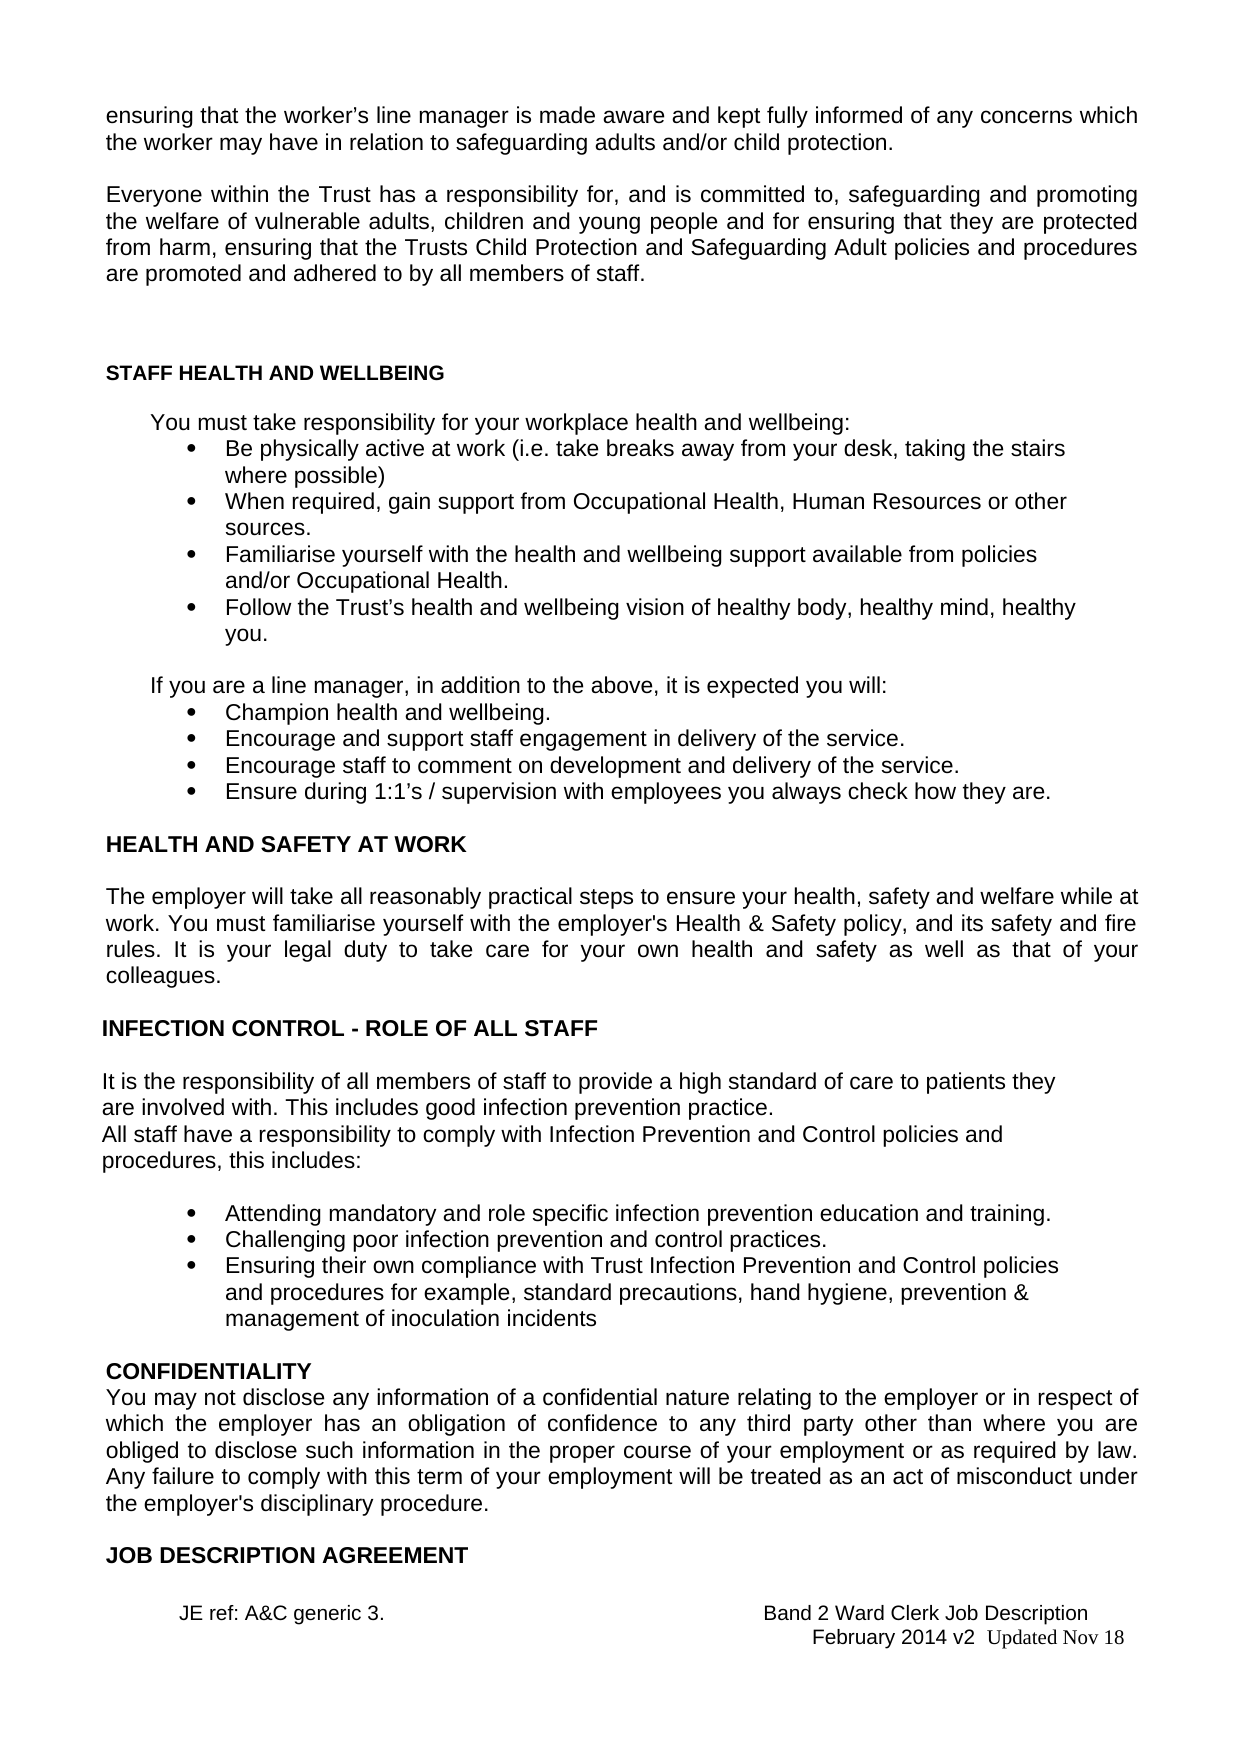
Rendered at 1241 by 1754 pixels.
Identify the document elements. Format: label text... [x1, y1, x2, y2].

list Attending mandatory and role specific infection prevention education and training. [187, 1199, 1090, 1226]
list Be physically active at work (i.e. take breaks away from your desk, taking the stairs where possible) [187, 435, 1090, 488]
text All staff have a responsibility to comply with Infection Prevention and Control policies and [76, 1121, 1090, 1147]
list Encourage staff to comment on development and delivery of the service. [187, 752, 1090, 778]
list Ensure during 1:1’s / supervision with employees you always check how they are. [187, 778, 1090, 804]
text You may not disclose any information of a confidential nature relating to the employer or in respect of which the employer has an obligation of confidence to any third party other than where you are obliged to disclose such information in the proper course of your employment or as required by law. Any failure to comply with this term of your employment will be treated as an act of misconduct under the employer's disciplinary procedure. [106, 1384, 1139, 1516]
list Challenging poor infection prevention and control practices. [187, 1226, 1090, 1252]
text CONFIDENTIALITY [106, 1358, 1090, 1384]
text You must take responsibility for your workplace health and wellbeing: [150, 409, 1090, 435]
text HEALTH AND SAFETY AT WORK [106, 831, 1090, 857]
list Champion health and wellbeing. [187, 699, 1090, 725]
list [106, 102, 1139, 155]
text STAFF HEALTH AND WELLBEING [106, 361, 1090, 385]
list When required, gain support from Occupational Health, Human Resources or other sources. [187, 488, 1090, 541]
list Encourage and support staff engagement in delivery of the service. [187, 725, 1090, 752]
text are involved with. This includes good infection prevention practice. [76, 1094, 1090, 1121]
list Ensuring their own compliance with Trust Infection Prevention and Control policies and procedures for example, standard precautions, hand hygiene, prevention & management of inoculation incidents [187, 1252, 1090, 1331]
list Familiarise yourself with the health and wellbeing support available from policies and/or Occupational Health. [187, 541, 1090, 593]
text INFECTION CONTROL - ROLE OF ALL STAFF [76, 1015, 1090, 1041]
text procedures, this includes: [76, 1147, 1090, 1173]
text The employer will take all reasonably practical steps to ensure your health, safety and welfare while at work. You must familiarise yourself with the employer's Health & Safety policy, and its safety and fire rules. It is your legal duty to take care for your own health and safety as well as that of your colleagues. [106, 883, 1139, 989]
list Everyone within the Trust has a responsibility for, and is committed to, safeguarding and promoting the welfare of vulnerable adults, children and young people and for ensuring that they are protected from harm, ensuring that the Trusts Child Protection and Safeguarding Adult policies and procedures are promoted and adhered to by all members of staff. [106, 181, 1139, 287]
text JOB DESCRIPTION AGREEMENT [106, 1542, 1090, 1568]
text If you are a line manager, in addition to the above, it is expected you will: [150, 672, 1090, 699]
text It is the responsibility of all members of staff to provide a high standard of care to patients they [76, 1068, 1090, 1094]
list Follow the Trust’s health and wellbeing vision of healthy body, healthy mind, healthy you. [187, 593, 1090, 646]
